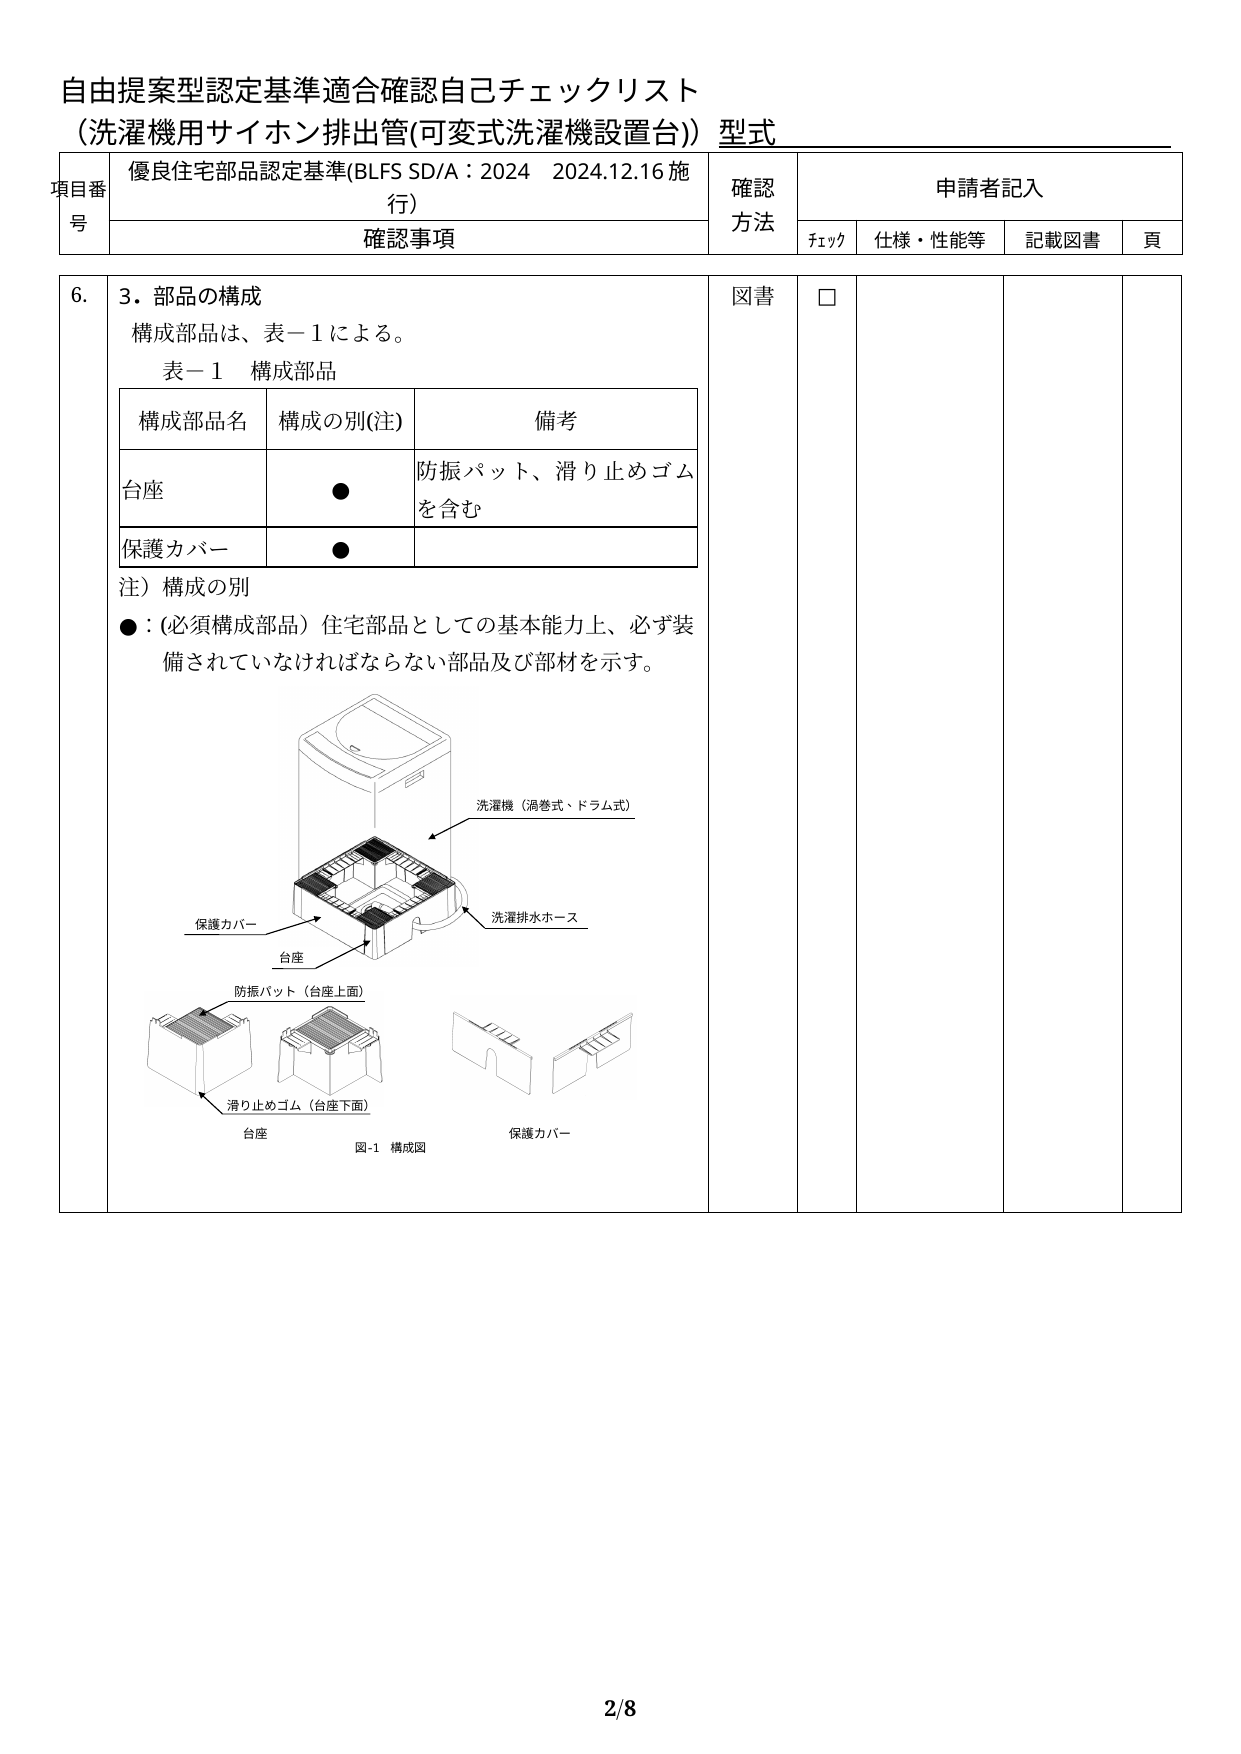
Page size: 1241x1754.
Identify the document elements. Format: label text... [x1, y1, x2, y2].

table_cell [60, 276, 107, 1212]
table_cell [1123, 276, 1181, 1212]
table_cell 図書 [709, 276, 797, 1212]
table_cell [1004, 276, 1122, 1212]
table_cell □ [798, 276, 856, 1212]
table_cell 3．部品の構成 構成部品は、表－１による。 表－１ 構成部品 注）構成の別 ●：(必須構成部品）住宅部品としての基本能力上、必ず装備されていなければならない部品及び部材を示す。 [108, 276, 708, 1212]
table_cell [857, 276, 1003, 1212]
